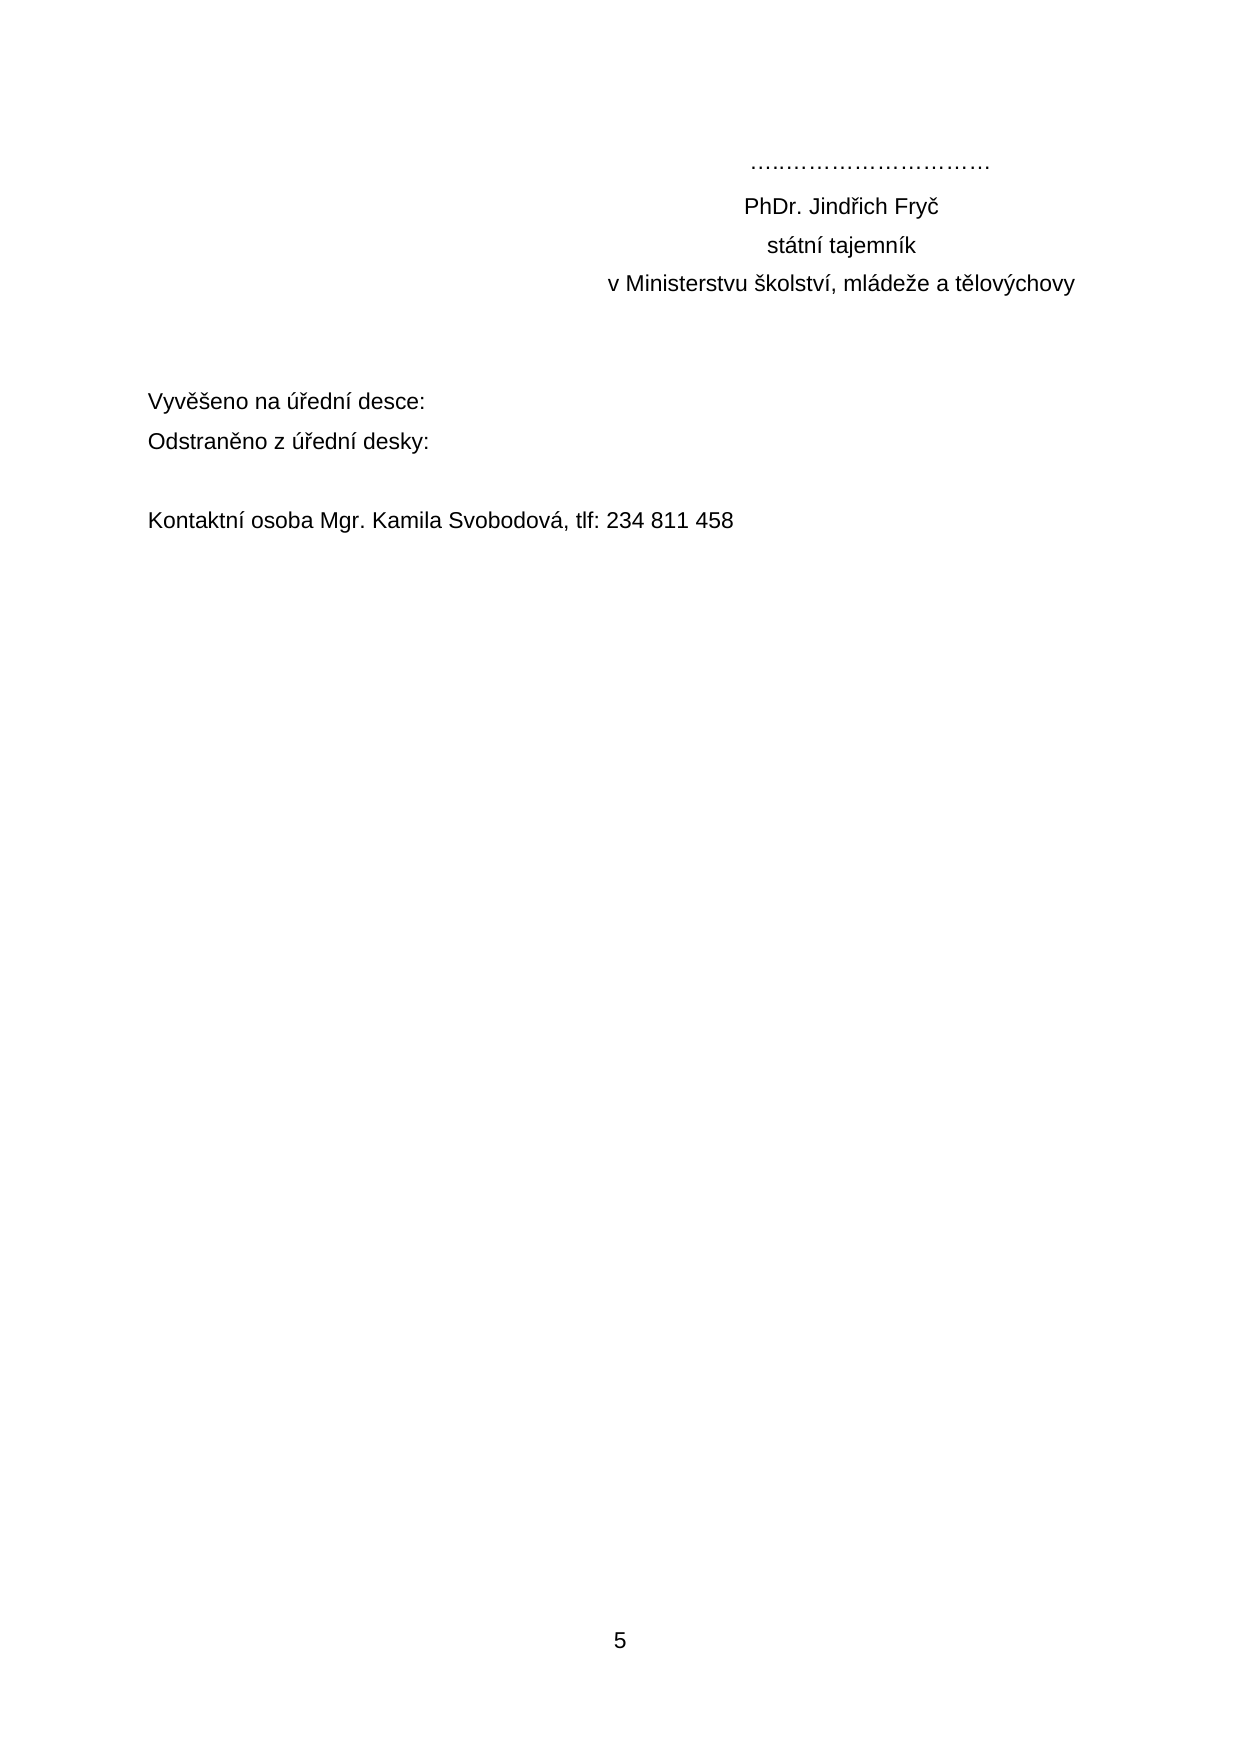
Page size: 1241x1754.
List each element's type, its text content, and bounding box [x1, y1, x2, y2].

text Kontaktní osoba Mgr. Kamila Svobodová, tlf: 234 811 458 [148, 507, 1093, 533]
text …..……………………… [590, 148, 1093, 174]
text státní tajemník [590, 232, 1093, 258]
text Odstraněno z úřední desky: [148, 428, 1093, 454]
text PhDr. Jindřich Fryč [590, 193, 1093, 219]
text Vyvěšeno na úřední desce: [148, 388, 1093, 414]
text v Ministerstvu školství, mládeže a tělovýchovy [590, 270, 1093, 297]
